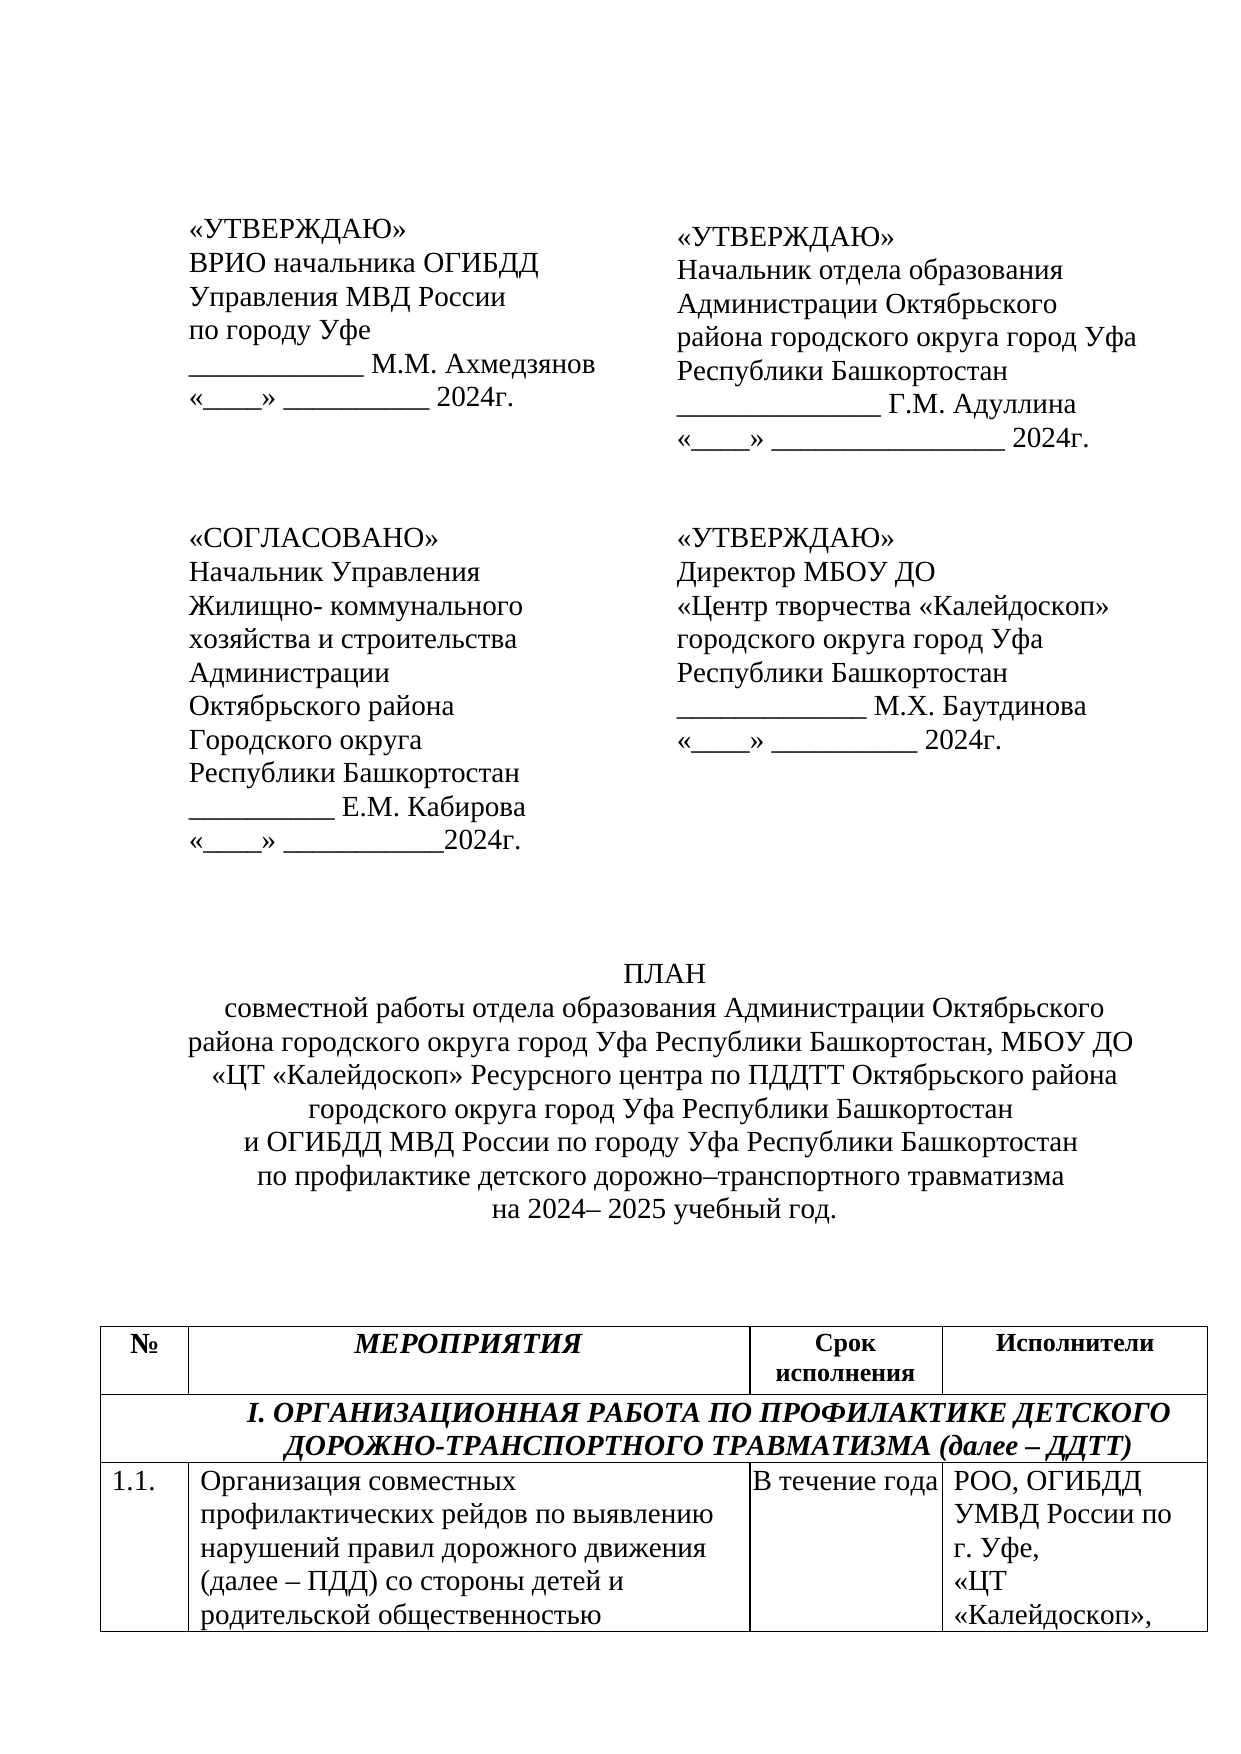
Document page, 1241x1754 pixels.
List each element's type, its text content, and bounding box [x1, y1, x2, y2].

text совместной работы отдела образования Администрации Октябрьского [177, 990, 1152, 1024]
table_header Срок исполнения [751, 1327, 942, 1394]
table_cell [189, 1463, 749, 1631]
table_header «УТВЕРЖДАЮ» Начальник отдела образования Администрации Октябрьского района городского округа город Уфа Республики Башкортостан ______________ Г.М. Адуллина «____» ________________ 2024г. [665, 118, 1152, 487]
table_header Исполнители [943, 1327, 1207, 1394]
table_cell I. ОРГАНИЗАЦИОННАЯ РАБОТА ПО ПРОФИЛАКТИКЕ ДЕТСКОГО ДОРОЖНО-ТРАНСПОРТНОГО ТРАВМАТИЗМА (далее – ДДТТ) [101, 1395, 1207, 1462]
text ПЛАН [177, 957, 1152, 990]
table_header № [101, 1327, 188, 1394]
table_header МЕРОПРИЯТИЯ [189, 1327, 749, 1394]
table_cell В течение года [751, 1463, 942, 1631]
table_cell «УТВЕРЖДАЮ» Директор МБОУ ДО «Центр творчества «Калейдоскоп» городского округа город Уфа Республики Башкортостан _____________ М.Х. Баутдинова «____» __________ 2024г. [665, 487, 1152, 856]
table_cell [943, 1463, 1207, 1631]
table_cell [101, 1463, 188, 1631]
table_header «УТВЕРЖДАЮ» ВРИО начальника ОГИБДД Управления МВД России по городу Уфе ____________ М.М. Ахмедзянов «____» __________ 2024г. [177, 118, 665, 487]
text района городского округа город Уфа Республики Башкортостан, МБОУ ДО «ЦТ «Калейдоскоп» Ресурсного центра по ПДДТТ Октябрьского района городского округа город Уфа Республики Башкортостан и ОГИБДД МВД России по городу Уфа Республики Башкортостан по профилактике детского дорожно–транспортного травматизма на 2024– 2025 учебный год. [177, 1024, 1152, 1225]
table_cell «СОГЛАСОВАНО» Начальник Управления Жилищно- коммунального хозяйства и строительства Администрации Октябрьского района Городского округа Республики Башкортостан __________ Е.М. Кабирова «____» ___________2024г. [177, 487, 665, 856]
